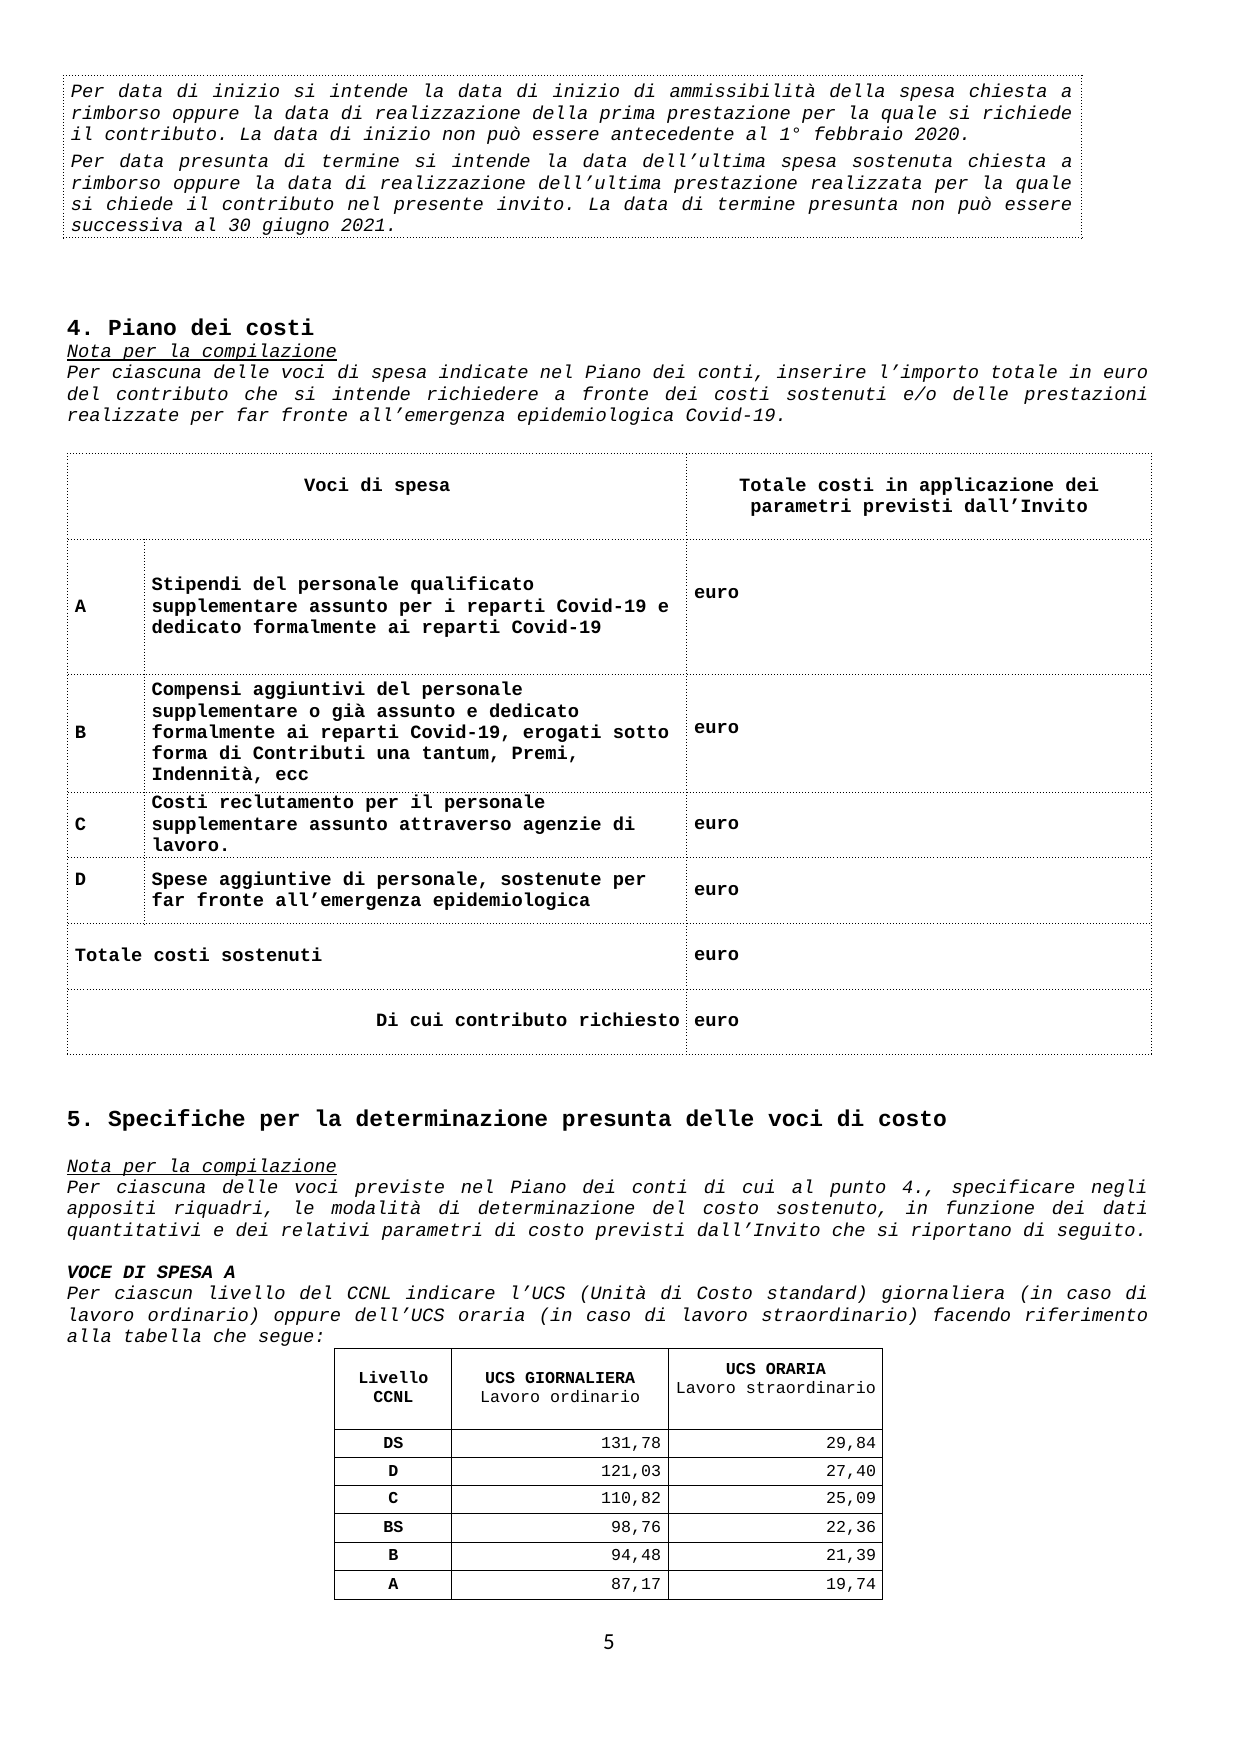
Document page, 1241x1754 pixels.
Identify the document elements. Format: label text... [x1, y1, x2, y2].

table_cell DS [335, 1430, 451, 1457]
table_cell Totale costi sostenuti [67, 923, 687, 988]
table_cell Compensi aggiuntivi del personale supplementare o già assunto e dedicato formalmente ai reparti Covid-19, erogati sotto forma di Contributi una tantum, Premi, Indennità, ecc [144, 674, 687, 792]
table_cell Spese aggiuntive di personale, sostenute per far fronte all’emergenza epidemiologica [144, 857, 687, 923]
table_cell 29,84 [669, 1430, 882, 1457]
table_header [63, 75, 1082, 237]
table_cell 131,78 [452, 1430, 668, 1457]
table_cell D [335, 1458, 451, 1485]
table_header Livello CCNL [335, 1349, 451, 1429]
text Nota per la compilazione [67, 1157, 1151, 1178]
table_cell 110,82 [452, 1486, 668, 1513]
text Per ciascun livello del CCNL indicare l’UCS (Unità di Costo standard) giornaliera (in caso di lavoro ordinario) oppure dell’UCS oraria (in caso di lavoro straordinario) facendo riferimento alla tabella che segue: [67, 1284, 1151, 1348]
table_cell euro [687, 674, 1151, 792]
table_cell 22,36 [669, 1514, 882, 1542]
table_cell D [67, 857, 144, 923]
text Per ciascuna delle voci di spesa indicate nel Piano dei conti, inserire l’importo totale in euro del contributo che si intende richiedere a fronte dei costi sostenuti e/o delle prestazioni realizzate per far fronte all’emergenza epidemiologica Covid-19. [67, 363, 1151, 427]
table_cell Costi reclutamento per il personale supplementare assunto attraverso agenzie di lavoro. [144, 792, 687, 857]
table_cell C [335, 1486, 451, 1513]
table_cell Di cui contributo richiesto [67, 989, 687, 1054]
table_cell Stipendi del personale qualificato supplementare assunto per i reparti Covid-19 e dedicato formalmente ai reparti Covid-19 [144, 539, 687, 674]
text 4. Piano dei costi [67, 316, 1151, 342]
table_cell BS [335, 1514, 451, 1542]
text VOCE DI SPESA A [67, 1263, 1151, 1284]
table_cell C [67, 792, 144, 857]
table_cell 94,48 [452, 1543, 668, 1570]
text Per ciascuna delle voci previste nel Piano dei conti di cui al punto 4., specificare negli appositi riquadri, le modalità di determinazione del costo sostenuto, in funzione dei dati quantitativi e dei relativi parametri di costo previsti dall’Invito che si riportano di seguito. [67, 1178, 1151, 1242]
table_cell 121,03 [452, 1458, 668, 1485]
table_cell 87,17 [452, 1571, 668, 1598]
table_cell B [67, 674, 144, 792]
table_cell 19,74 [669, 1571, 882, 1598]
text Nota per la compilazione [67, 342, 1151, 363]
table_header UCS GIORNALIERA Lavoro ordinario [452, 1349, 668, 1429]
table_header Voci di spesa [67, 453, 687, 539]
table_cell 27,40 [669, 1458, 882, 1485]
table_header UCS ORARIA Lavoro straordinario [669, 1349, 882, 1429]
table_cell 21,39 [669, 1543, 882, 1570]
table_cell euro [687, 539, 1151, 674]
table_cell A [67, 539, 144, 674]
table_cell euro [687, 989, 1151, 1054]
table_header Totale costi in applicazione dei parametri previsti dall’Invito [687, 453, 1151, 539]
table_cell 98,76 [452, 1514, 668, 1542]
table_cell A [335, 1571, 451, 1598]
table_cell euro [687, 792, 1151, 857]
table_cell euro [687, 923, 1151, 988]
text 5. Specifiche per la determinazione presunta delle voci di costo [67, 1107, 1151, 1133]
table_cell euro [687, 857, 1151, 923]
table_cell B [335, 1543, 451, 1570]
table_cell 25,09 [669, 1486, 882, 1513]
